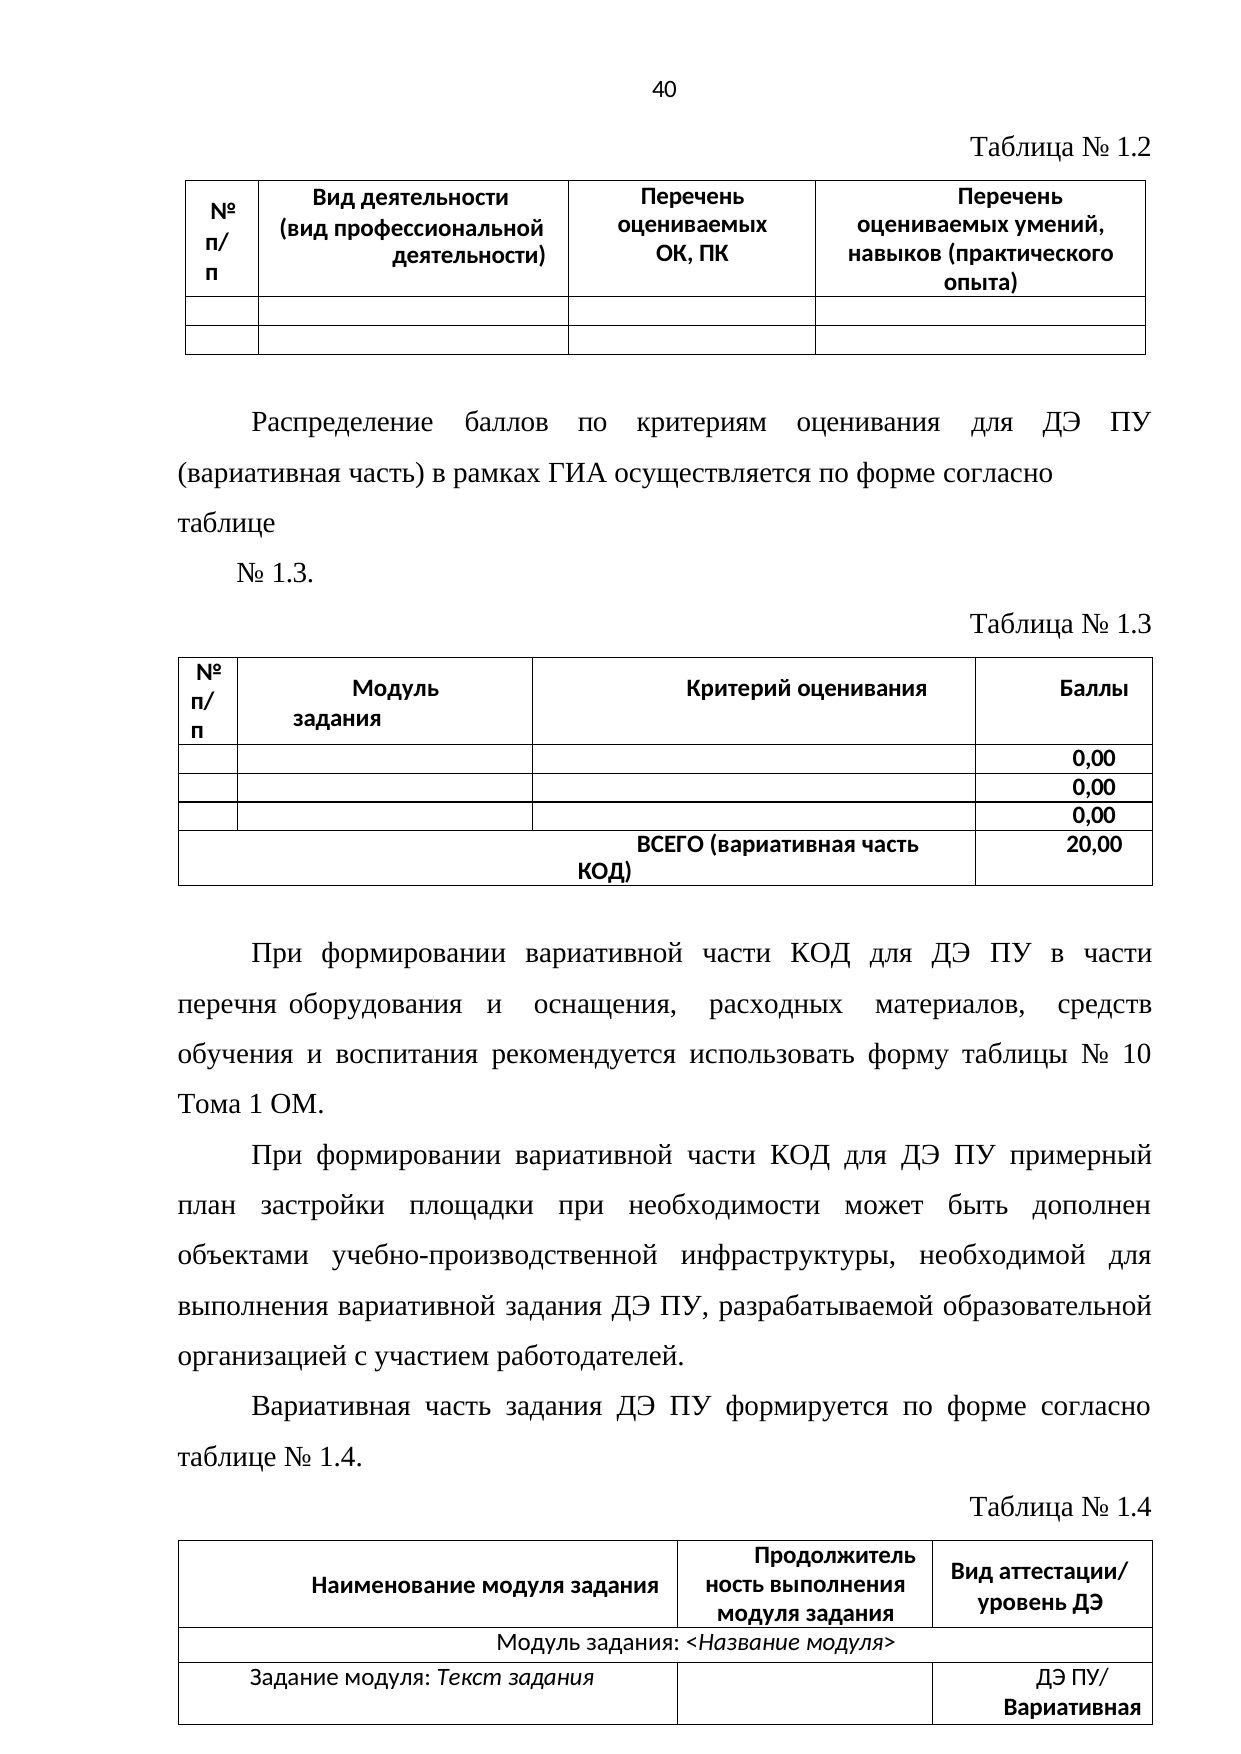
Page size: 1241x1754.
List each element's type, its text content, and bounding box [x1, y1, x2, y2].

table_cell [816, 326, 1145, 353]
text Таблица № 1.2 [174, 129, 1152, 163]
table_cell ВСЕГО (вариативная часть КОД) [179, 831, 975, 884]
text Таблица № 1.4 [174, 1490, 1152, 1523]
table_header Перечень оцениваемых умений, навыков (практического опыта) [816, 181, 1145, 296]
table_header Вид аттестации/ уровень ДЭ [933, 1541, 1152, 1627]
table_cell [533, 745, 975, 773]
table_cell Модуль задания: <Название модуля> [179, 1628, 1152, 1662]
table_header № п/п [186, 181, 258, 296]
table_cell [678, 1663, 932, 1724]
table_cell [259, 326, 568, 353]
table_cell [933, 1663, 1152, 1724]
text Вариативная часть задания ДЭ ПУ формируется по форме согласно таблице № 1.4. [177, 1388, 1152, 1473]
table_cell 20,00 [976, 831, 1152, 884]
table_cell [179, 803, 237, 830]
table_cell [186, 297, 258, 325]
text Таблица № 1.3 [174, 606, 1152, 639]
text При формировании вариативной части КОД для ДЭ ПУ примерный план застройки площадки при необходимости может быть дополнен объектами учебно-производственной инфраструктуры, необходимой для выполнения вариативной задания ДЭ ПУ, разрабатываемой образовательной организацией с участием работодателей. [177, 1137, 1152, 1372]
table_cell [816, 297, 1145, 325]
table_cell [179, 1663, 677, 1724]
table_cell [569, 326, 815, 353]
table_cell [179, 774, 237, 801]
table_header Критерий оценивания [533, 658, 975, 744]
table_header Наименование модуля задания [179, 1541, 677, 1627]
table_cell [238, 774, 532, 801]
table_cell 0,00 [976, 774, 1152, 801]
table_cell [259, 297, 568, 325]
table_cell 0,00 [976, 803, 1152, 830]
table_cell [569, 297, 815, 325]
text При формировании вариативной части КОД для ДЭ ПУ в части перечня оборудования и оснащения, расходных материалов, средств обучения и воспитания рекомендуется использовать форму таблицы № 10 Тома 1 ОМ. [177, 936, 1152, 1120]
table_cell [238, 745, 532, 773]
table_cell [533, 803, 975, 830]
table_cell [179, 745, 237, 773]
table_header Перечень оцениваемых ОК, ПК [569, 181, 815, 296]
table_header Продолжительность выполнения модуля задания [678, 1541, 932, 1627]
table_cell [186, 326, 258, 353]
text № 1.3. [177, 556, 1166, 589]
table_cell [533, 774, 975, 801]
table_cell 0,00 [976, 745, 1152, 773]
table_header Баллы [976, 658, 1152, 744]
table_header Вид деятельности (вид профессиональной деятельности) [259, 181, 568, 296]
text Распределение баллов по критериям оценивания для ДЭ ПУ (вариативная часть) в рамках ГИА осуществляется по форме согласно таблице [177, 404, 1152, 539]
table_cell [238, 803, 532, 830]
table_header № п/п [179, 658, 237, 744]
table_header Модуль задания [238, 658, 532, 744]
